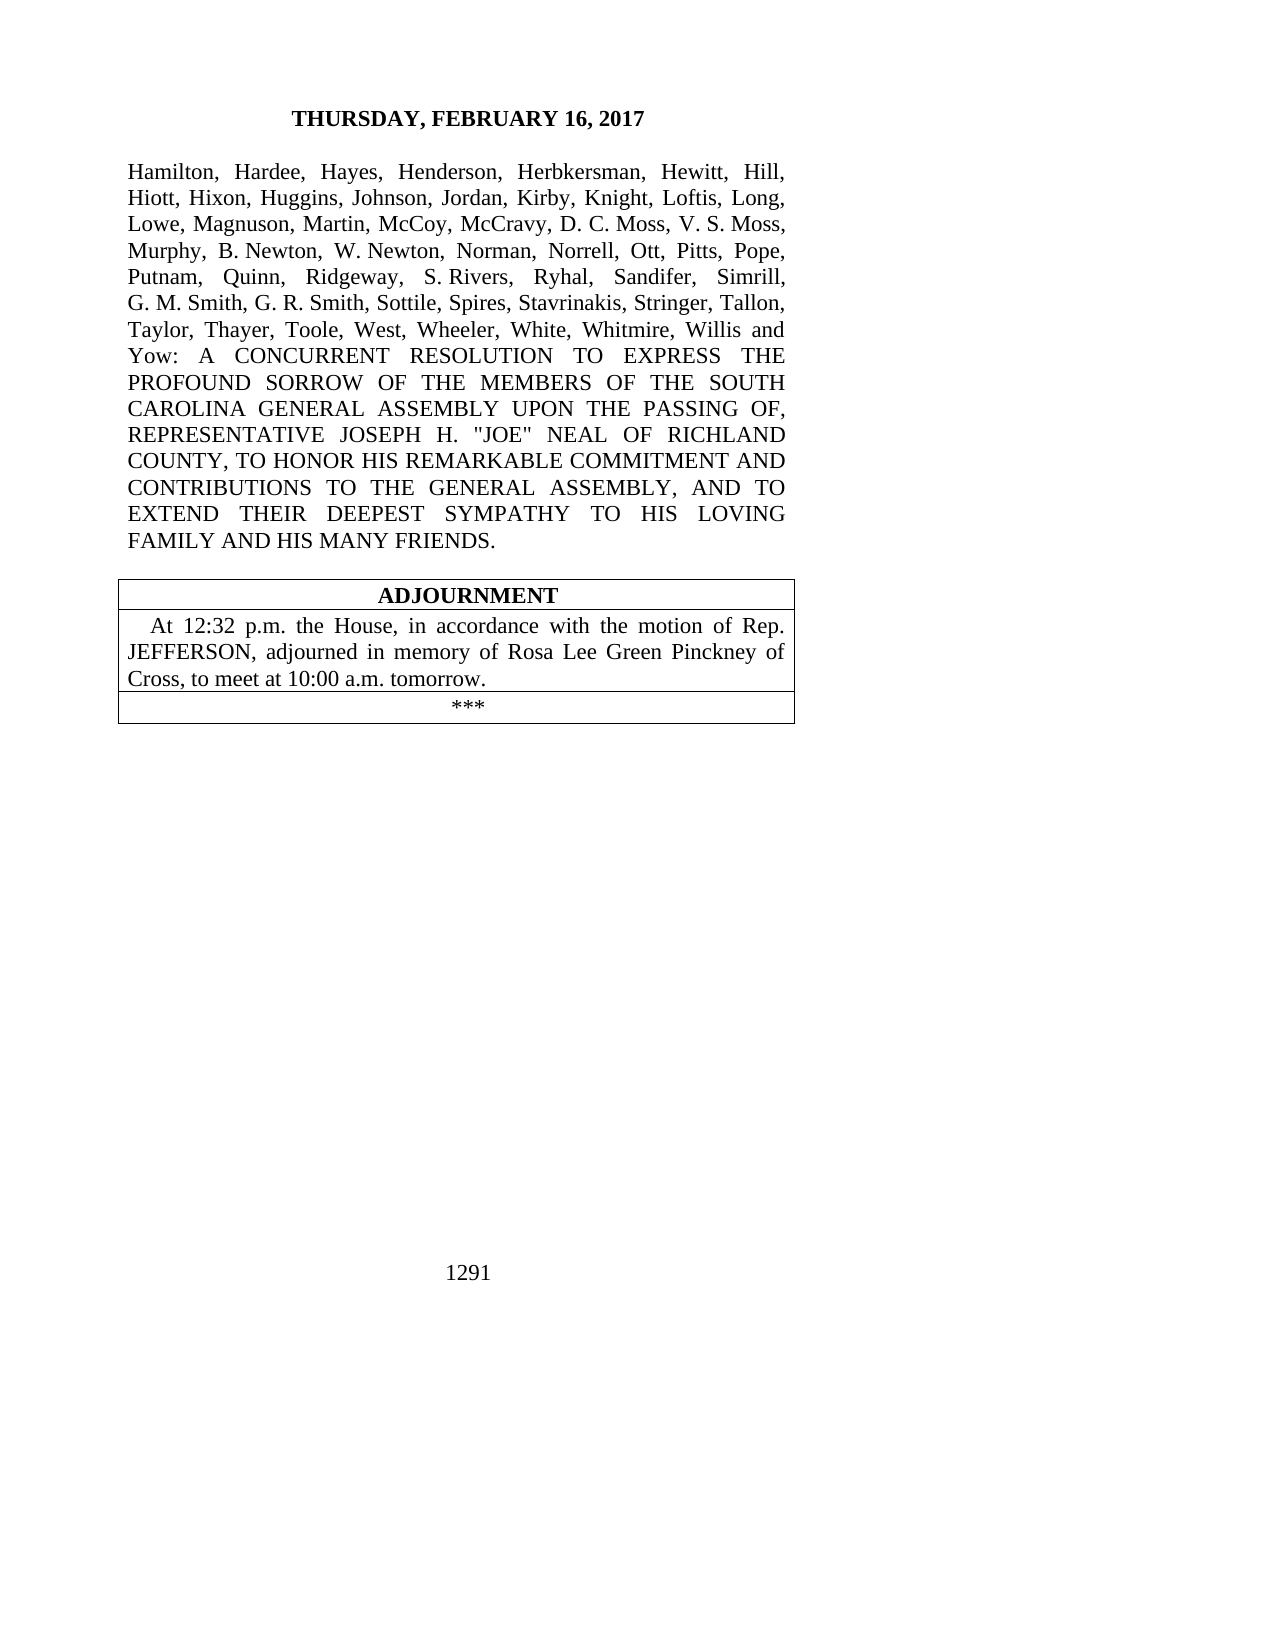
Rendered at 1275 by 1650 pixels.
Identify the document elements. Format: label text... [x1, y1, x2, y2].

text ADJOURNMENT [119, 580, 794, 609]
text *** [119, 692, 794, 723]
text At 12:32 p.m. the House, in accordance with the motion of Rep. JEFFERSON, adjourned in memory of Rosa Lee Green Pinckney of Cross, to meet at 10:00 a.m. tomorrow. [119, 610, 794, 691]
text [127, 158, 786, 553]
